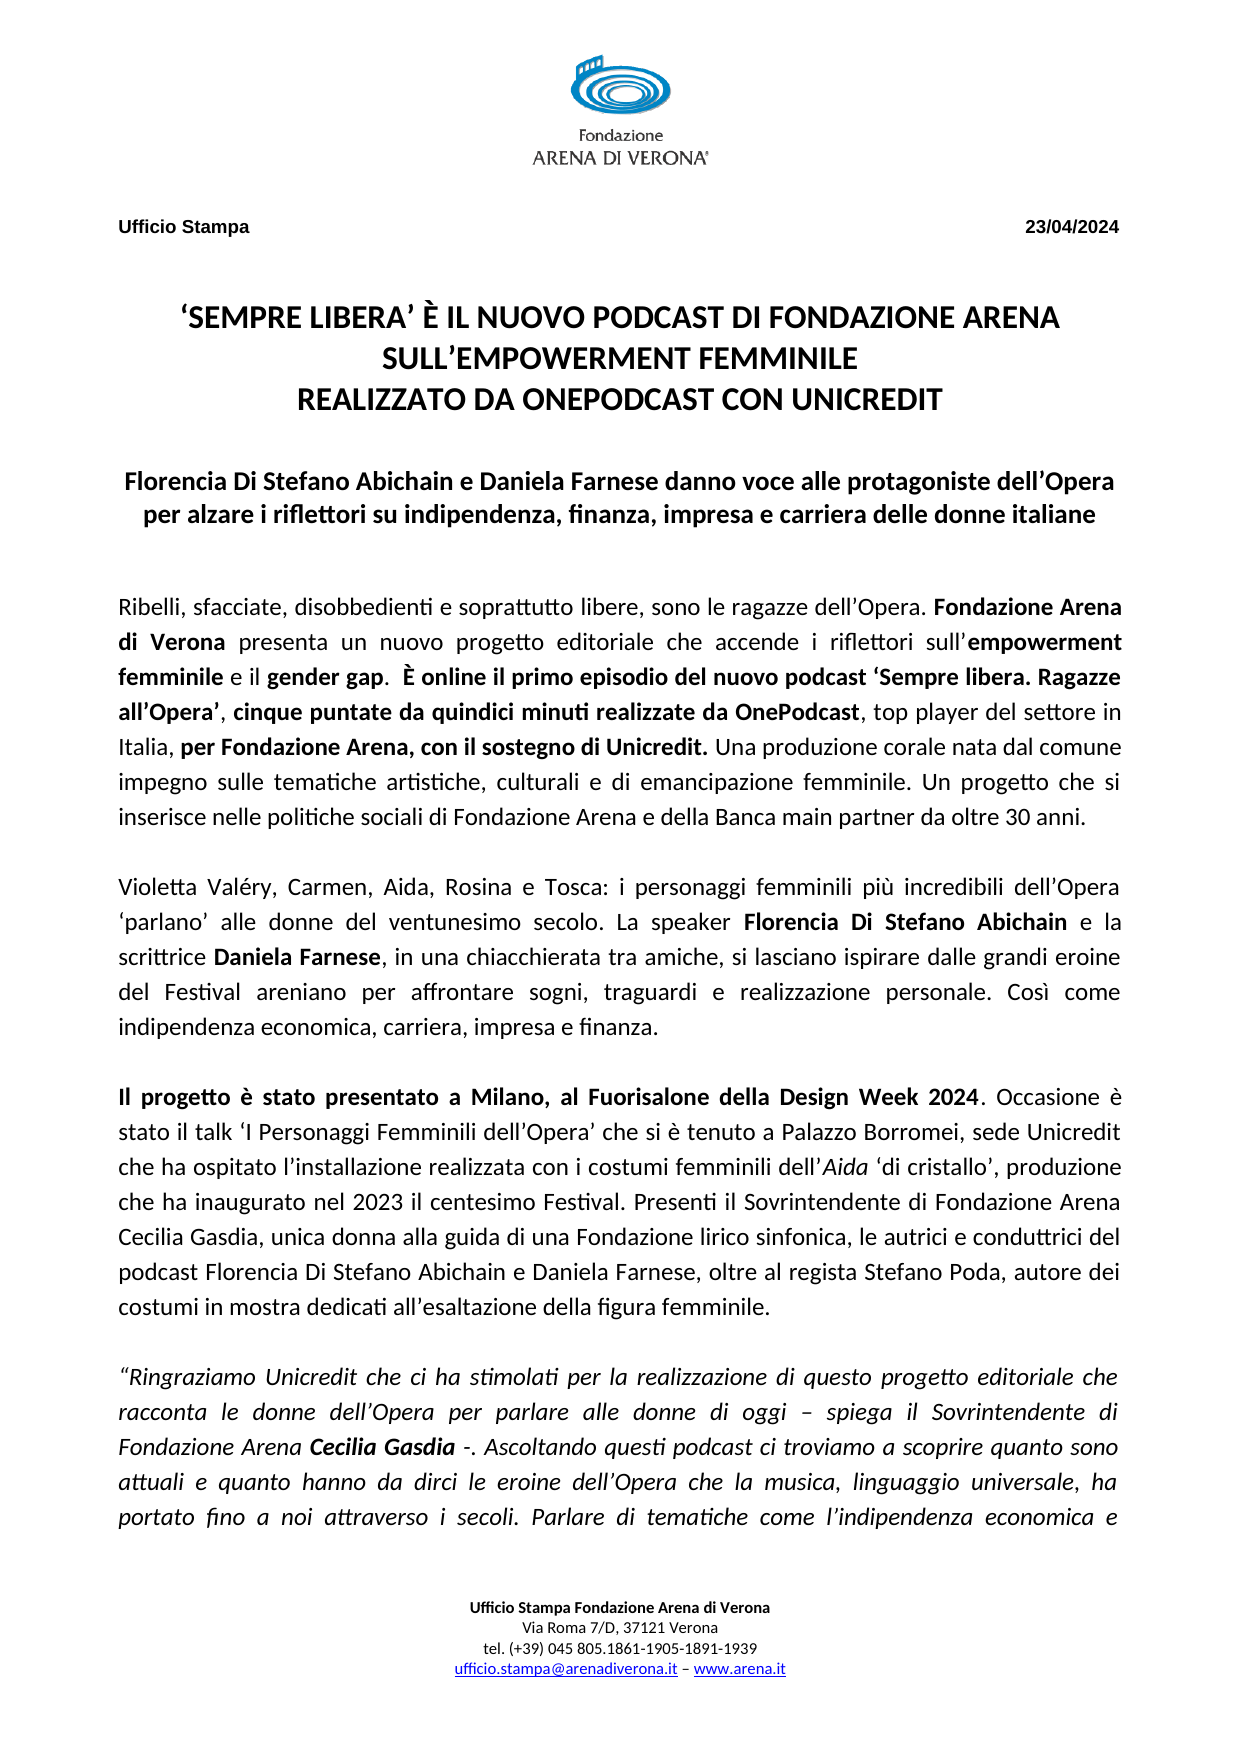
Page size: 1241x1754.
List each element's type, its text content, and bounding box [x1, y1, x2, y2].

text Ribelli, sfacciate, disobbedienti e soprattutto libere, sono le ragazze dell’Opera. Fondazione Arena di Verona presenta un nuovo progetto editoriale che accende i riflettori sull’empowerment femminile e il gender gap. È online il primo episodio del nuovo podcast ‘Sempre libera. Ragazze all’Opera’, cinque puntate da quindici minuti realizzate da OnePodcast, top player del settore in Italia, per Fondazione Arena, con il sostegno di Unicredit. Una produzione corale nata dal comune impegno sulle tematiche artistiche, culturali e di emancipazione femminile. Un progetto che si inserisce nelle politiche sociali di Fondazione Arena e della Banca main partner da oltre 30 anni. [118, 591, 1122, 832]
text Il progetto è stato presentato a Milano, al Fuorisalone della Design Week 2024. Occasione è stato il talk ‘I Personaggi Femminili dell’Opera’ che si è tenuto a Palazzo Borromei, sede Unicredit che ha ospitato l’installazione realizzata con i costumi femminili dell’Aida ‘di cristallo’, produzione che ha inaugurato nel 2023 il centesimo Festival. Presenti il Sovrintendente di Fondazione Arena Cecilia Gasdia, unica donna alla guida di una Fondazione lirico sinfonica, le autrici e conduttrici del podcast Florencia Di Stefano Abichain e Daniela Farnese, oltre al regista Stefano Poda, autore dei costumi in mostra dedicati all’esaltazione della figura femminile. [118, 1081, 1122, 1322]
text ‘SEMPRE LIBERA’ È IL NUOVO PODCAST DI FONDAZIONE ARENA SULL’EMPOWERMENT FEMMINILE [118, 296, 1122, 377]
picture [531, 53, 709, 165]
text REALIZZATO DA ONEPODCAST CON UNICREDIT [118, 377, 1122, 418]
text Florencia Di Stefano Abichain e Daniela Farnese danno voce alle protagoniste dell’Opera per alzare i riflettori su indipendenza, finanza, impresa e carriera delle donne italiane [118, 464, 1122, 530]
text Ufficio Stampa 23/04/2024 [118, 216, 1122, 238]
text Violetta Valéry, Carmen, Aida, Rosina e Tosca: i personaggi femminili più incredibili dell’Opera ‘parlano’ alle donne del ventunesimo secolo. La speaker Florencia Di Stefano Abichain e la scrittrice Daniela Farnese, in una chiacchierata tra amiche, si lasciano ispirare dalle grandi eroine del Festival areniano per affrontare sogni, traguardi e realizzazione personale. Così come indipendenza economica, carriera, impresa e finanza. [118, 871, 1122, 1042]
